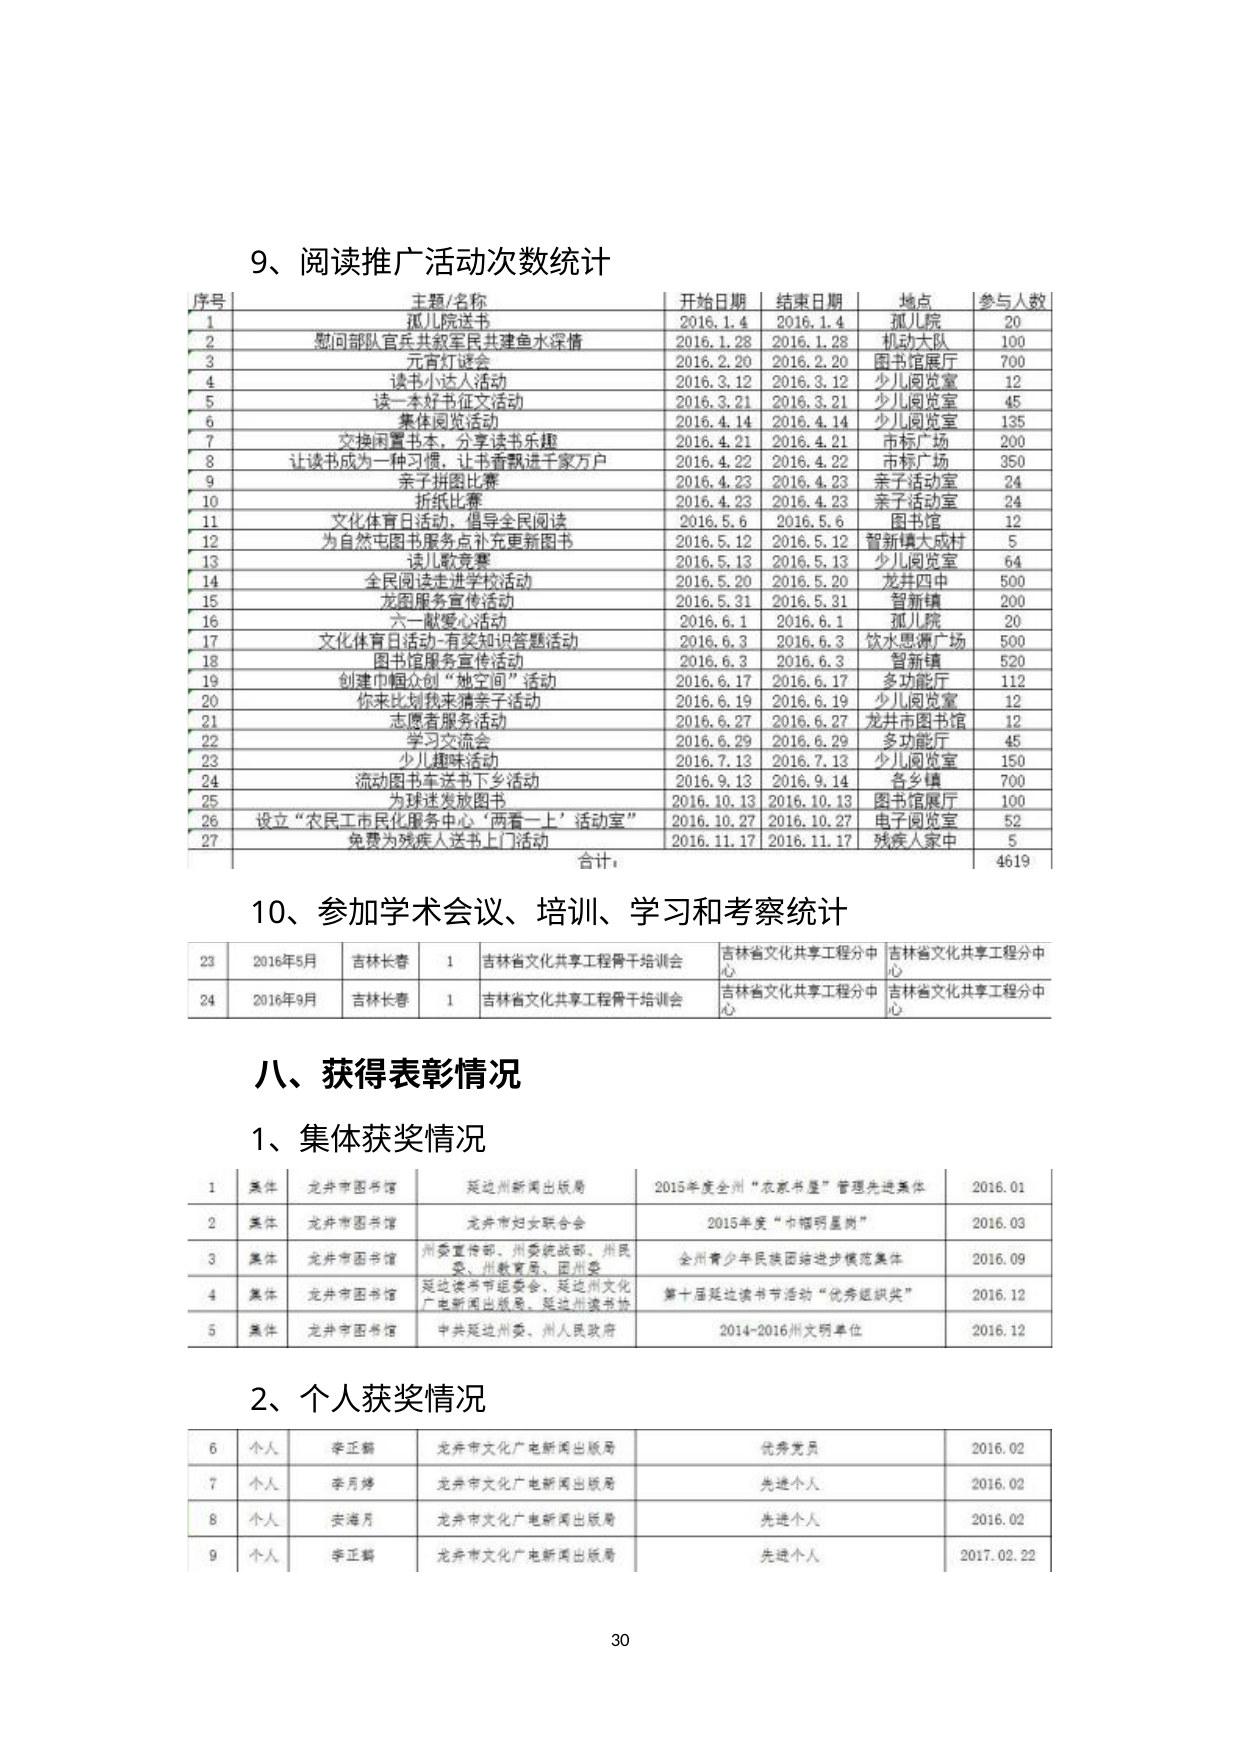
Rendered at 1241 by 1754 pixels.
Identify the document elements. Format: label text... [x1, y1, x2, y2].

list 10、参加学术会议、培训、学习和考察统计 [187, 877, 1053, 942]
picture [187, 292, 1053, 869]
list 八、获得表彰情况 [187, 1039, 1053, 1104]
list 2、个人获奖情况 [187, 1364, 1053, 1429]
list 9、阅读推广活动次数统计 [187, 227, 1053, 292]
picture [187, 1169, 1053, 1348]
picture [187, 942, 1052, 1019]
list 1、集体获奖情况 [187, 1104, 1053, 1169]
picture [187, 1429, 1052, 1572]
